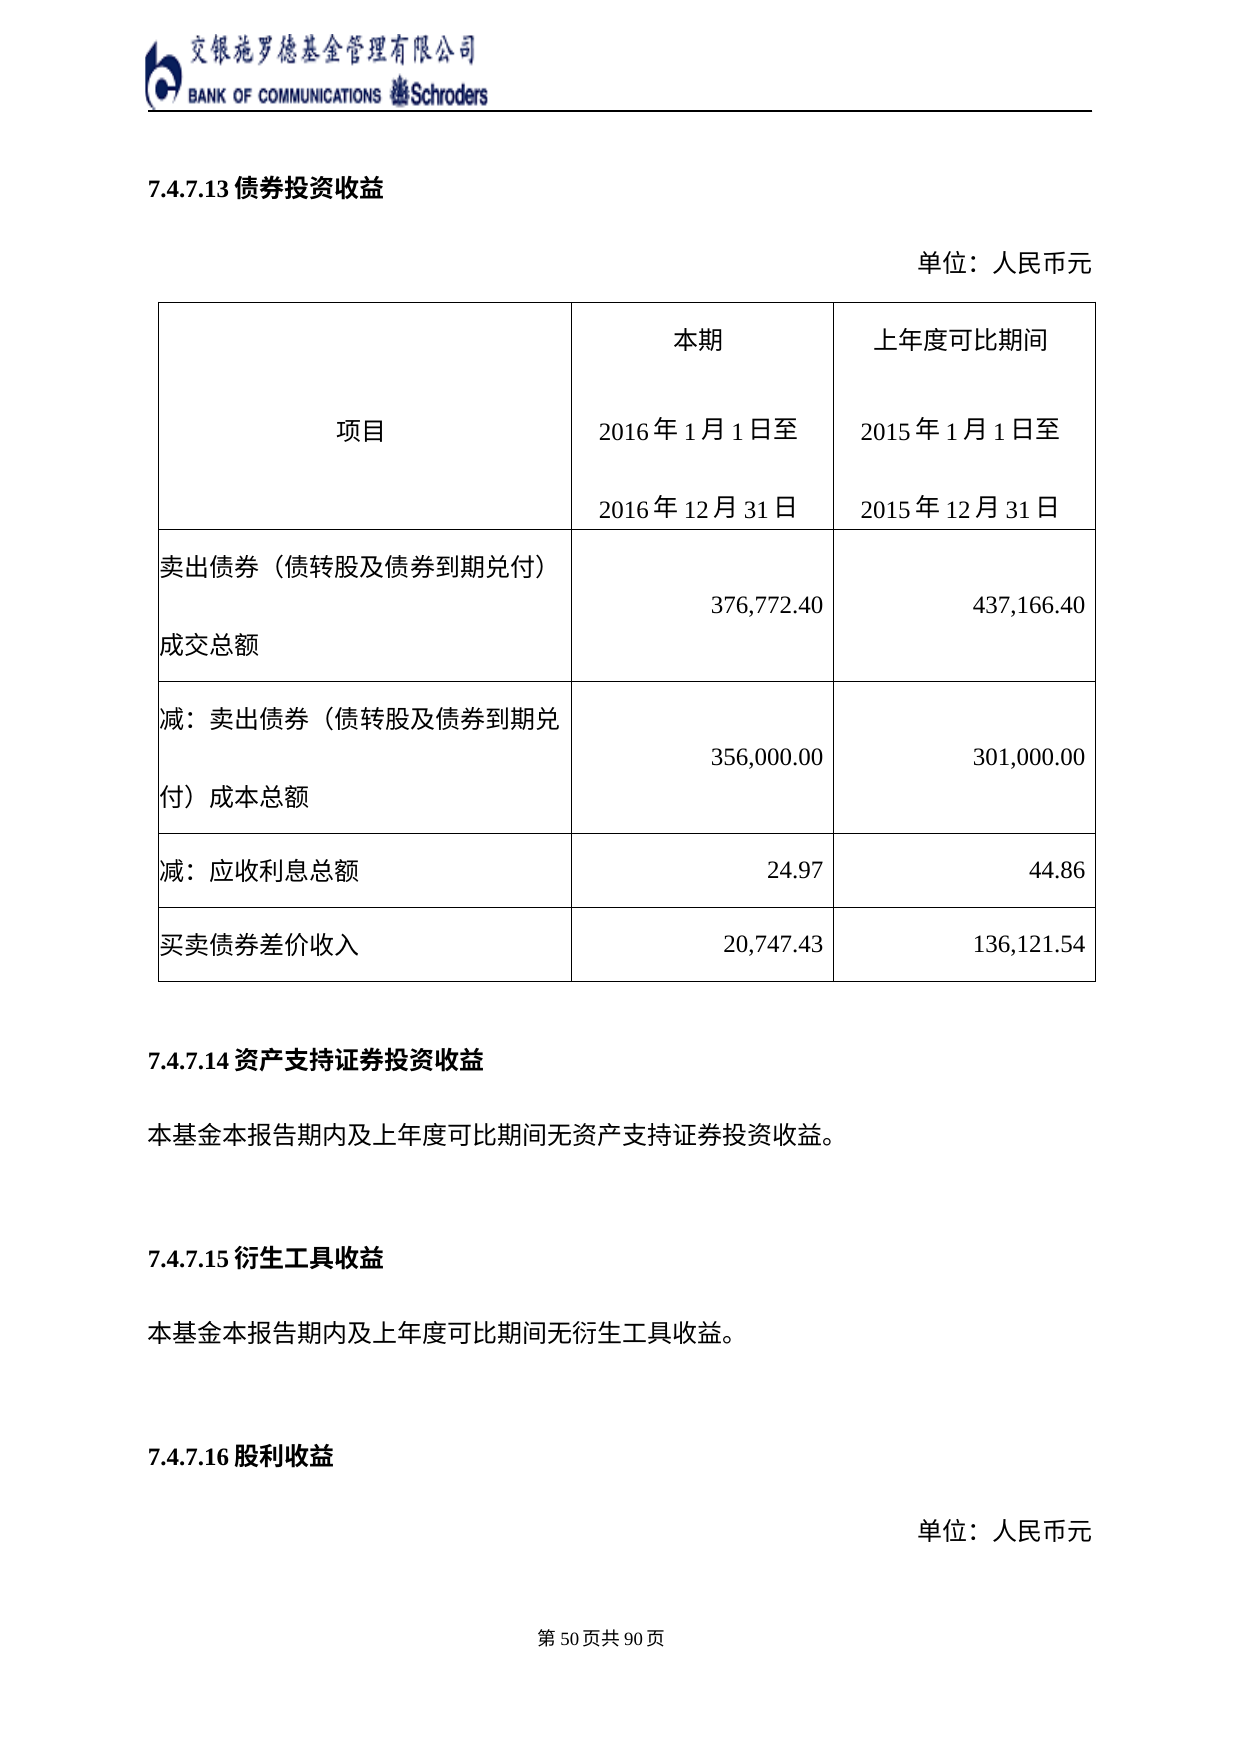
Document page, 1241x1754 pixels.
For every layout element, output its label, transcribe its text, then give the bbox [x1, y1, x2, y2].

table_header 上年度可比期间 2015年1月1日至2015年12月31日 [834, 303, 1095, 529]
table_cell 减：应收利息总额 [159, 834, 571, 907]
table_header 项目 [159, 303, 571, 529]
text 本基金本报告期内及上年度可比期间无衍生工具收益。 [148, 1299, 1092, 1364]
table_cell 437,166.40 [834, 530, 1095, 681]
table_cell 376,772.40 [572, 530, 833, 681]
table_cell 20,747.43 [572, 908, 833, 981]
table_cell 136,121.54 [834, 908, 1095, 981]
table_cell 减：卖出债券（债转股及债券到期兑付）成本总额 [159, 682, 571, 833]
subtitle 7.4.7.16股利收益 [148, 1422, 1092, 1487]
table_cell 44.86 [834, 834, 1095, 907]
table_cell 301,000.00 [834, 682, 1095, 833]
text 单位：人民币元 [149, 1497, 1092, 1562]
table_header 本期 2016年1月1日至2016年12月31日 [572, 303, 833, 529]
text 本基金本报告期内及上年度可比期间无资产支持证券投资收益。 [148, 1101, 1092, 1166]
text 单位：人民币元 [149, 229, 1092, 294]
table_cell 卖出债券（债转股及债券到期兑付）成交总额 [159, 530, 571, 681]
table_cell 24.97 [572, 834, 833, 907]
table_cell 356,000.00 [572, 682, 833, 833]
table_cell 买卖债券差价收入 [159, 908, 571, 981]
subtitle 7.4.7.15衍生工具收益 [148, 1224, 1092, 1289]
subtitle 7.4.7.13债券投资收益 [148, 154, 1092, 219]
picture [145, 34, 488, 110]
subtitle 7.4.7.14资产支持证券投资收益 [148, 1026, 1092, 1091]
